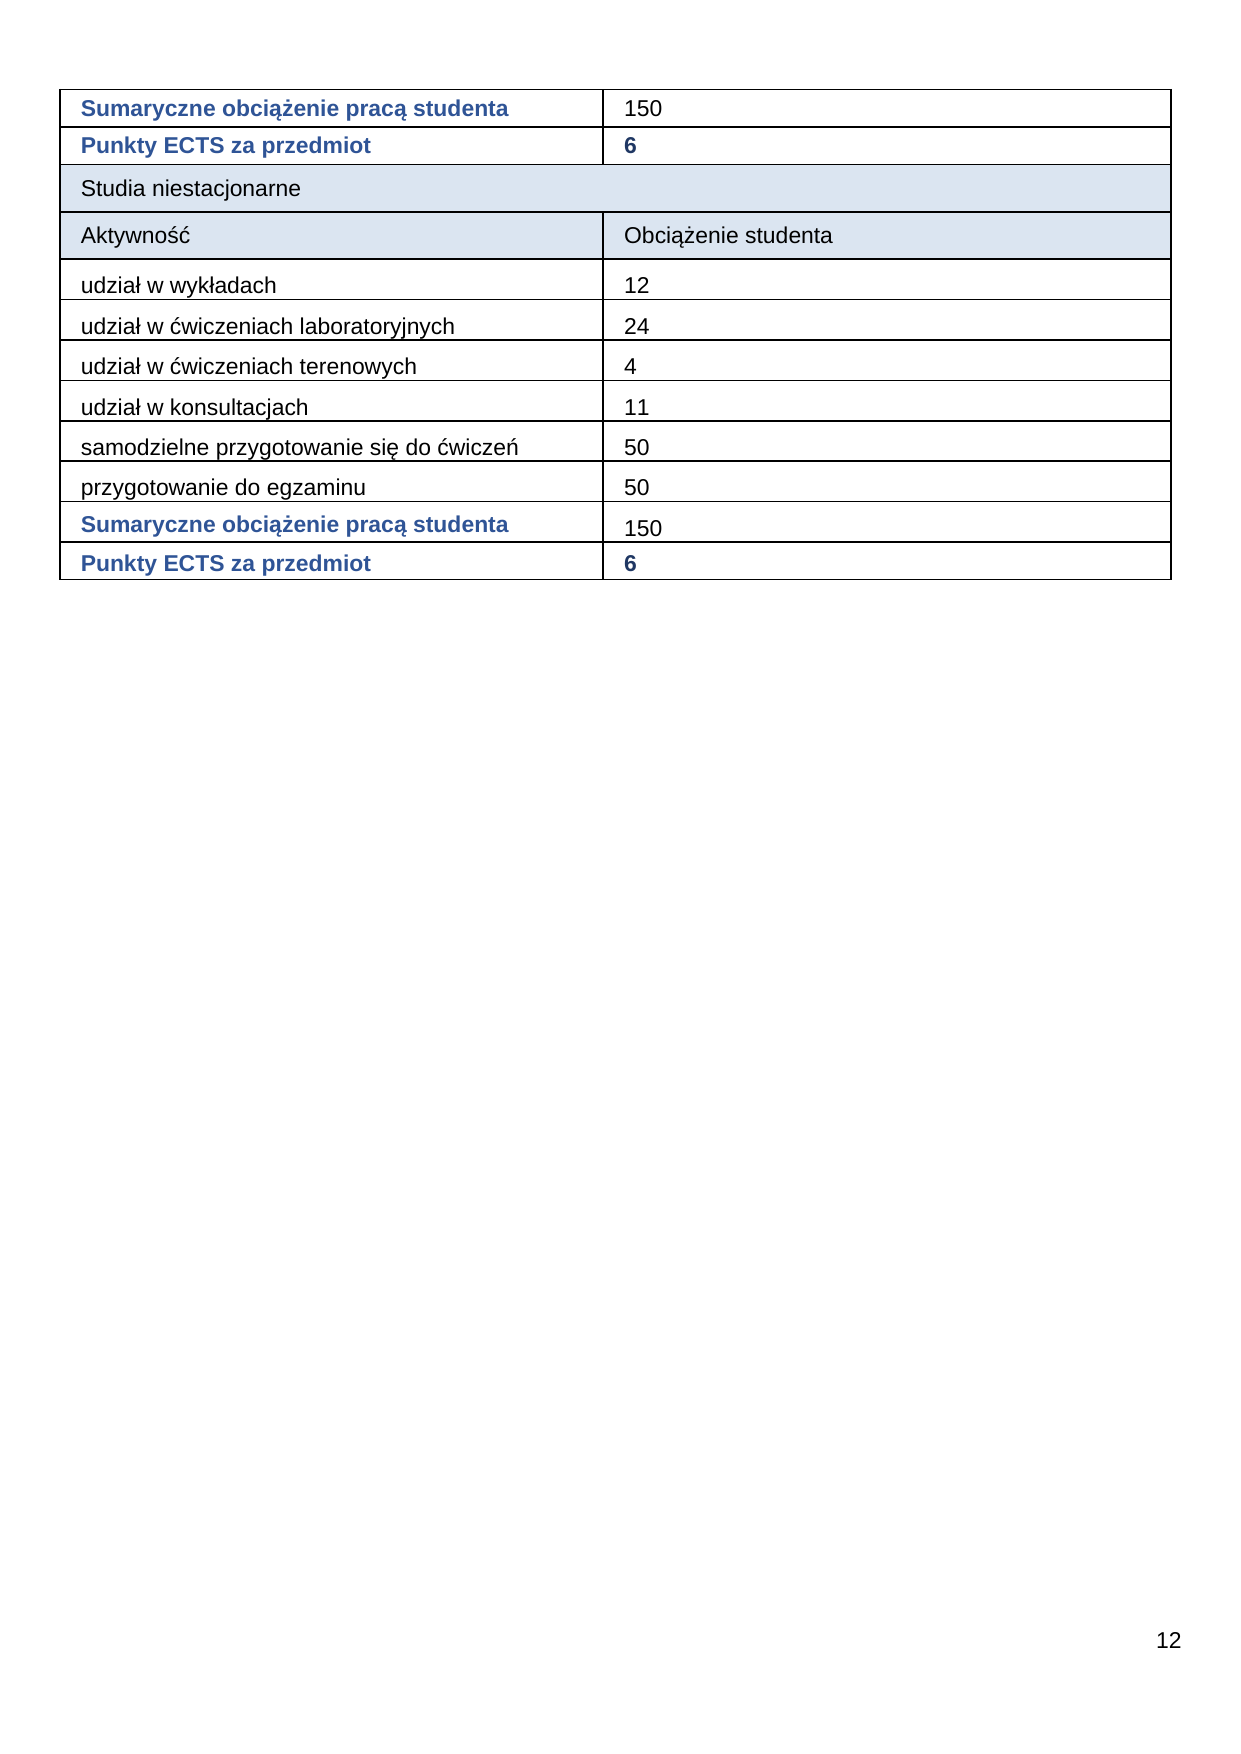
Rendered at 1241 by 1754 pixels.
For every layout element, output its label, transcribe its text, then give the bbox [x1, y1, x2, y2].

table_cell 12 [604, 260, 1170, 299]
table_cell 50 [604, 462, 1170, 501]
table_cell udział w ćwiczeniach terenowych [61, 341, 602, 379]
table_cell 24 [604, 300, 1170, 339]
table_cell udział w wykładach [61, 260, 602, 299]
table_cell 50 [604, 422, 1170, 460]
table_cell 6 [604, 128, 1170, 164]
table_cell przygotowanie do egzaminu [61, 462, 602, 501]
table_cell Aktywność [61, 213, 602, 258]
table_cell Sumaryczne obciążenie pracą studenta [61, 90, 602, 126]
table_cell samodzielne przygotowanie się do ćwiczeń [61, 422, 602, 460]
table_cell 150 [604, 90, 1170, 126]
table_cell Sumaryczne obciążenie pracą studenta [61, 502, 602, 541]
table_cell udział w konsultacjach [61, 381, 602, 420]
table_cell 4 [604, 341, 1170, 379]
table_cell 6 [604, 543, 1170, 579]
table_cell Obciążenie studenta [604, 213, 1170, 258]
table_cell Punkty ECTS za przedmiot [61, 543, 602, 579]
table_cell Studia niestacjonarne [61, 165, 1170, 211]
table_cell 150 [604, 502, 1170, 541]
table_cell udział w ćwiczeniach laboratoryjnych [61, 300, 602, 339]
table_cell 11 [604, 381, 1170, 420]
table_cell Punkty ECTS za przedmiot [61, 128, 602, 164]
